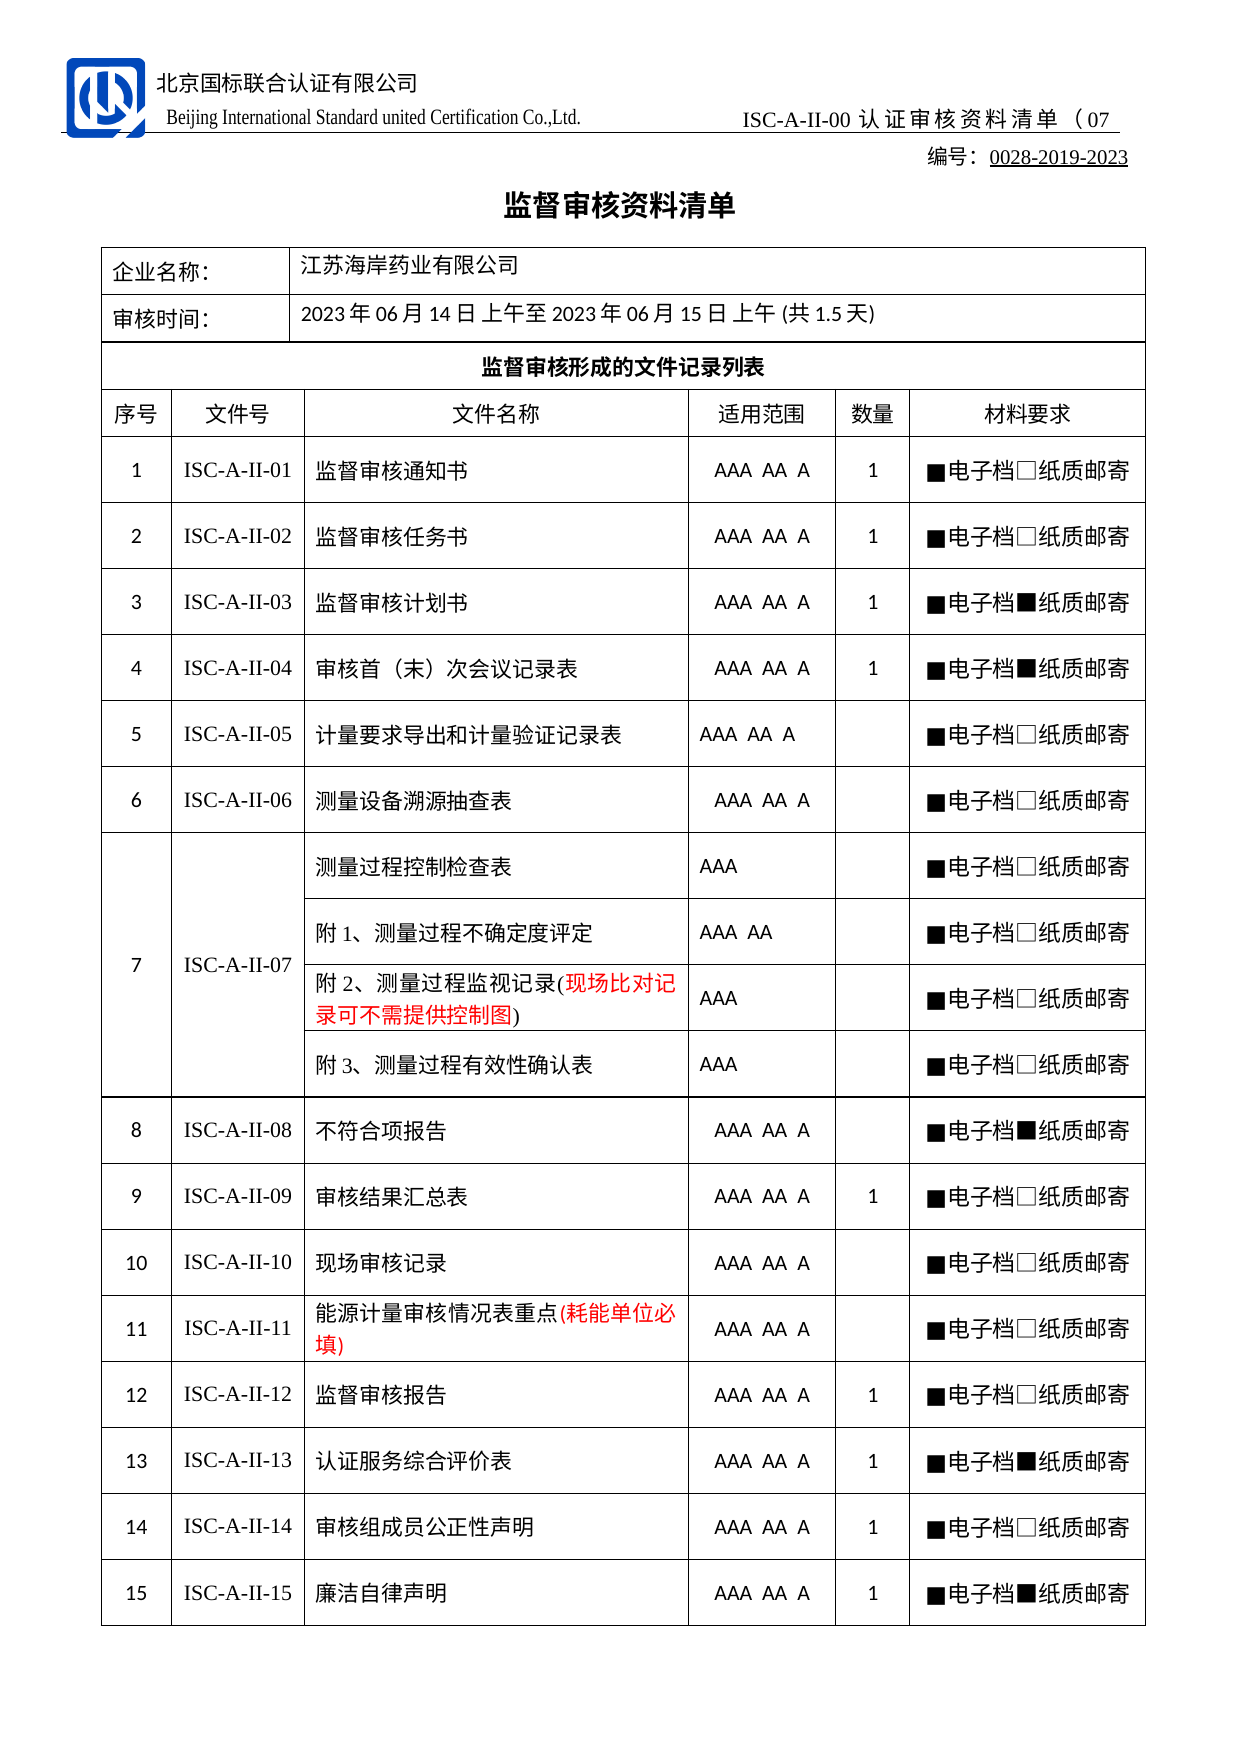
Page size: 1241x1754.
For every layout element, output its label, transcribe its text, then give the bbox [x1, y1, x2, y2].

table_cell 附2、测量过程监视记录(现场比对记录可不需提供控制图) [305, 965, 688, 1030]
table_cell 13 [102, 1428, 171, 1493]
table_cell 廉洁自律声明 [305, 1560, 688, 1625]
table_cell AAA [689, 1031, 835, 1096]
table_cell 11 [102, 1296, 171, 1361]
table_cell ■电子档□纸质邮寄 [910, 1296, 1145, 1361]
table_cell ISC-A-II-05 [172, 701, 304, 766]
table_cell 监督审核通知书 [305, 437, 688, 502]
picture [66, 58, 145, 138]
table_cell 监督审核任务书 [305, 503, 688, 568]
table_cell 测量设备溯源抽查表 [305, 767, 688, 832]
table_cell ISC-A-II-03 [172, 569, 304, 634]
table_cell ■电子档□纸质邮寄 [910, 503, 1145, 568]
table_cell ISC-A-II-09 [172, 1164, 304, 1228]
table_cell ■电子档□纸质邮寄 [910, 1230, 1145, 1294]
table_cell 测量过程控制检查表 [305, 833, 688, 898]
table_cell 1 [836, 1428, 909, 1493]
table_cell AAA AA A [689, 1164, 835, 1228]
table_cell [836, 1031, 909, 1096]
table_cell AAA AA A [689, 701, 835, 766]
table_cell AAA AA A [689, 1098, 835, 1162]
table_cell AAA AA A [689, 635, 835, 700]
table_cell ISC-A-II-08 [172, 1098, 304, 1162]
table_cell 数量 [836, 390, 909, 436]
table_cell 7 [102, 833, 171, 1096]
table_cell 1 [836, 437, 909, 502]
table_cell [836, 965, 909, 1030]
table_cell AAA AA A [689, 1362, 835, 1427]
table_cell [836, 1296, 909, 1361]
table_cell ■电子档□纸质邮寄 [910, 833, 1145, 898]
table_cell AAA AA A [689, 503, 835, 568]
table_cell 文件号 [172, 390, 304, 436]
table_cell 认证服务综合评价表 [305, 1428, 688, 1493]
table_cell [836, 1230, 909, 1294]
table_cell ■电子档□纸质邮寄 [910, 1362, 1145, 1427]
table_cell 6 [102, 767, 171, 832]
table_cell 1 [836, 1494, 909, 1559]
table_cell [836, 833, 909, 898]
table_cell ■电子档■纸质邮寄 [910, 569, 1145, 634]
table_cell 不符合项报告 [305, 1098, 688, 1162]
table_cell 3 [102, 569, 171, 634]
table_cell 审核首（末）次会议记录表 [305, 635, 688, 700]
table_cell 12 [102, 1362, 171, 1427]
table_cell 10 [102, 1230, 171, 1294]
table_cell 计量要求导出和计量验证记录表 [305, 701, 688, 766]
table_cell AAA AA [689, 899, 835, 964]
table_cell ■电子档□纸质邮寄 [910, 965, 1145, 1030]
table_header 江苏海岸药业有限公司 [290, 248, 1145, 294]
text 监督审核资料清单 [112, 171, 1128, 236]
table_cell ■电子档■纸质邮寄 [910, 1560, 1145, 1625]
table_cell 2023年06月14日 上午至2023年06月15日 上午 (共1.5天) [290, 295, 1145, 341]
table_cell 文件名称 [305, 390, 688, 436]
table_cell ISC-A-II-04 [172, 635, 304, 700]
table_cell [836, 1098, 909, 1162]
table_cell AAA [689, 833, 835, 898]
table_cell ■电子档■纸质邮寄 [910, 1428, 1145, 1493]
table_cell ISC-A-II-13 [172, 1428, 304, 1493]
table_cell 审核结果汇总表 [305, 1164, 688, 1228]
table_cell 4 [102, 635, 171, 700]
table_cell 1 [102, 437, 171, 502]
table_cell ■电子档■纸质邮寄 [910, 635, 1145, 700]
table_cell 1 [836, 635, 909, 700]
table_cell ■电子档■纸质邮寄 [910, 1098, 1145, 1162]
table_cell 审核时间： [102, 295, 289, 341]
table_cell 1 [836, 503, 909, 568]
table_cell 监督审核报告 [305, 1362, 688, 1427]
table_cell 14 [102, 1494, 171, 1559]
table_cell ■电子档□纸质邮寄 [910, 767, 1145, 832]
table_cell ■电子档□纸质邮寄 [910, 899, 1145, 964]
table_cell AAA AA A [689, 1428, 835, 1493]
table_cell 序号 [102, 390, 171, 436]
table_cell AAA AA A [689, 767, 835, 832]
table_cell [836, 701, 909, 766]
table_cell ISC-A-II-14 [172, 1494, 304, 1559]
table_cell ■电子档□纸质邮寄 [910, 437, 1145, 502]
table_cell 现场审核记录 [305, 1230, 688, 1294]
table_cell 2 [102, 503, 171, 568]
table_cell 5 [102, 701, 171, 766]
table_cell AAA AA A [689, 1560, 835, 1625]
table_cell 附3、测量过程有效性确认表 [305, 1031, 688, 1096]
table_cell ISC-A-II-02 [172, 503, 304, 568]
table_cell 监督审核形成的文件记录列表 [102, 343, 1145, 389]
table_cell ISC-A-II-01 [172, 437, 304, 502]
table_cell 1 [836, 1560, 909, 1625]
table_cell 1 [836, 1362, 909, 1427]
table_cell 附1、测量过程不确定度评定 [305, 899, 688, 964]
table_cell ISC-A-II-15 [172, 1560, 304, 1625]
table_cell AAA AA A [689, 1296, 835, 1361]
table_cell ■电子档□纸质邮寄 [910, 701, 1145, 766]
table_cell ■电子档□纸质邮寄 [910, 1494, 1145, 1559]
table_cell ISC-A-II-07 [172, 833, 304, 1096]
table_cell 适用范围 [689, 390, 835, 436]
table_cell 15 [102, 1560, 171, 1625]
table_cell ISC-A-II-12 [172, 1362, 304, 1427]
table_header 企业名称： [102, 248, 289, 294]
table_cell 9 [102, 1164, 171, 1228]
table_cell AAA AA A [689, 437, 835, 502]
table_cell [836, 899, 909, 964]
table_cell 8 [102, 1098, 171, 1162]
table_cell ISC-A-II-10 [172, 1230, 304, 1294]
table_cell 审核组成员公正性声明 [305, 1494, 688, 1559]
table_cell AAA [689, 965, 835, 1030]
table_cell AAA AA A [689, 1494, 835, 1559]
text 编号：0028-2019-2023 [112, 139, 1128, 171]
table_cell AAA AA A [689, 569, 835, 634]
table_cell 1 [836, 1164, 909, 1228]
table_cell [836, 767, 909, 832]
table_cell 材料要求 [910, 390, 1145, 436]
table_cell ISC-A-II-06 [172, 767, 304, 832]
table_cell 1 [836, 569, 909, 634]
table_cell 能源计量审核情况表重点(耗能单位必填) [305, 1296, 688, 1361]
table_cell ■电子档□纸质邮寄 [910, 1164, 1145, 1228]
table_cell 监督审核计划书 [305, 569, 688, 634]
table_cell AAA AA A [689, 1230, 835, 1294]
table_cell ■电子档□纸质邮寄 [910, 1031, 1145, 1096]
table_cell ISC-A-II-11 [172, 1296, 304, 1361]
